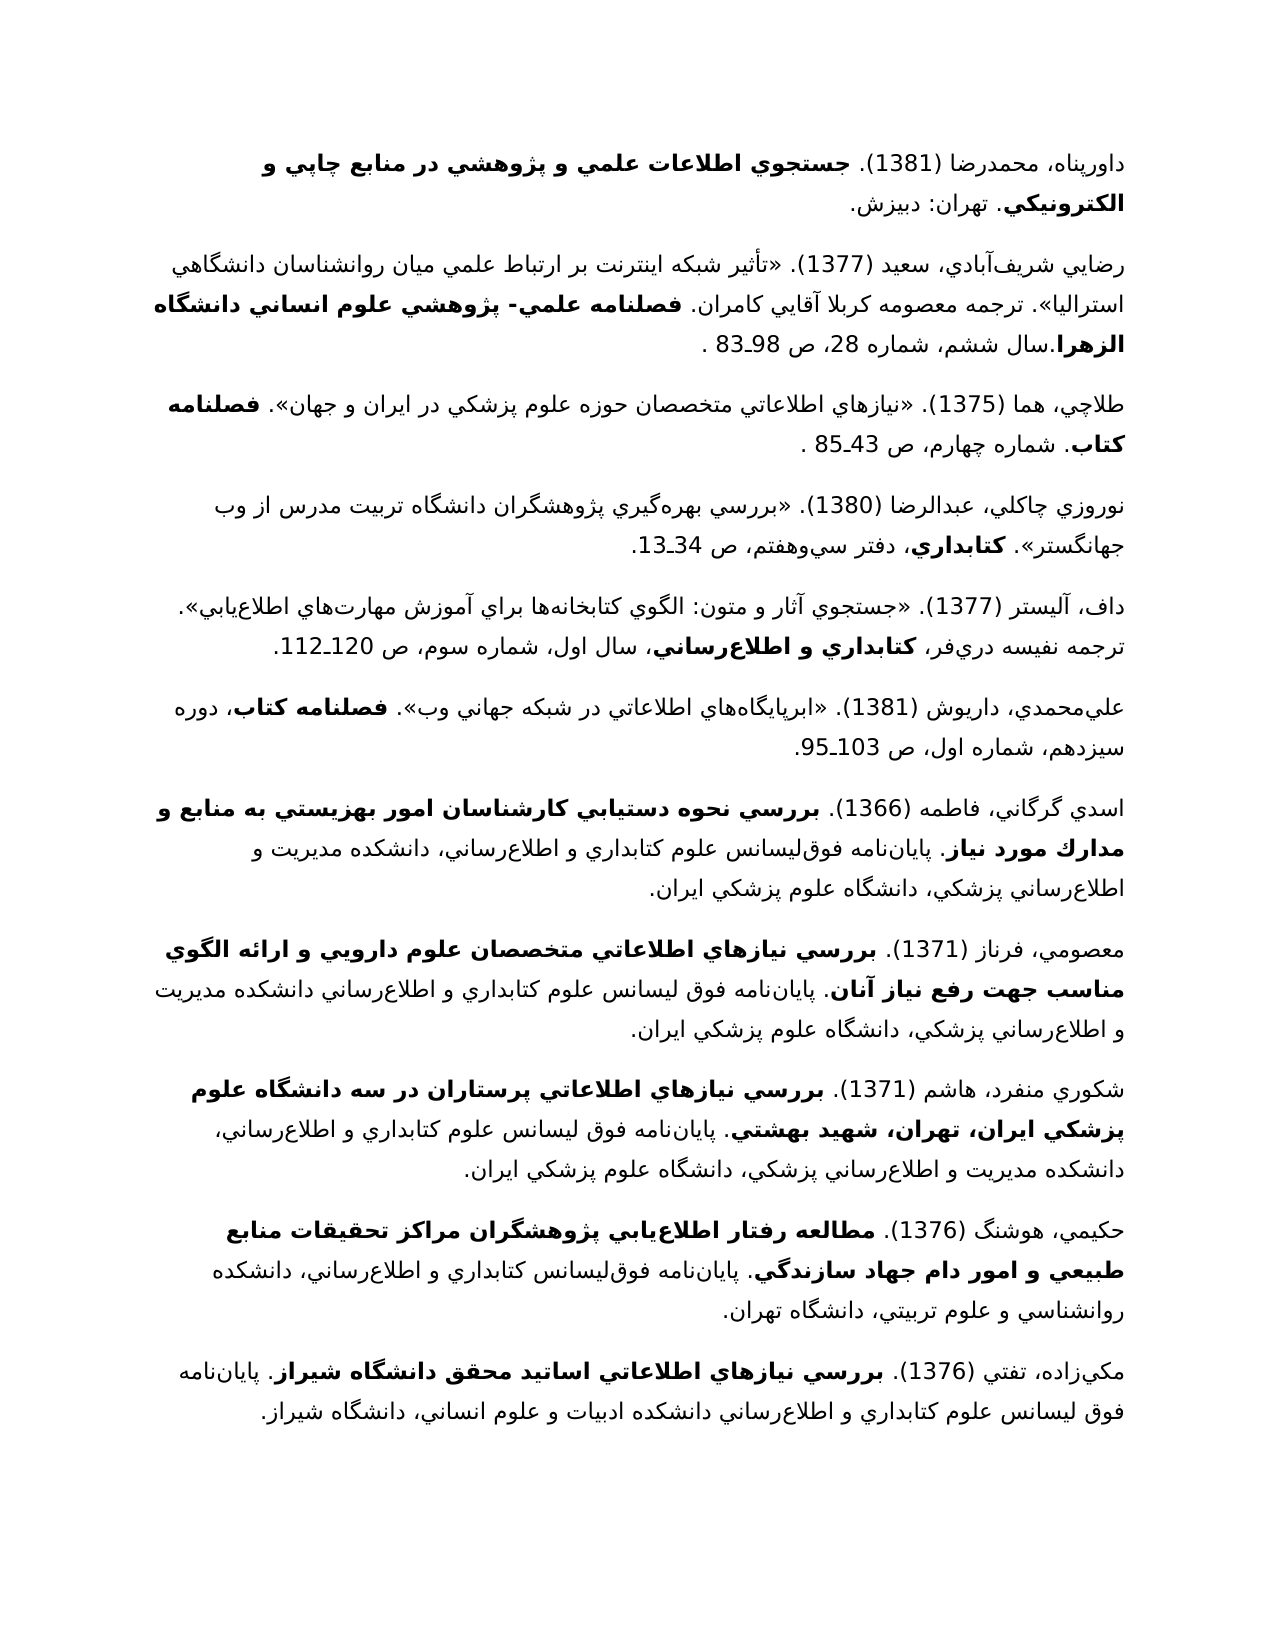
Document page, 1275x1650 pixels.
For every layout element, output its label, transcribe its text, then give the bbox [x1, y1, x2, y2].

text داورپناه، محمدرضا (1381). جستجوي اطلاعات علمي و پژوهشي در منابع چاپي و الكترونيكي. تهران: دبيزش. [150, 150, 1125, 217]
text طلاچي، هما (1375). «نيازهاي اطلاعاتي متخصصان حوزه علوم پزشكي در ايران و جهان». فصلنامه كتاب. شماره چهارم، ص 43ـ85 . [150, 392, 1125, 458]
text رضايي شريف‌آبادي، سعيد (1377). «تأثير شبكه اينترنت بر ارتباط علمي ميان روانشناسان دانشگاهي استراليا». ترجمه معصومه كربلا آقايي كامران. فصلنامه علمي‌- پژوهشي علوم انساني دانشگاه الزهرا.سال ششم، شماره 28، ص 98ـ83 . [150, 251, 1125, 357]
text علي‌محمدي، داريوش (1381). «ابرپايگاه‌هاي اطلاعاتي در شبكه جهاني وب». فصلنامه كتاب، دوره سيزدهم، شماره اول، ص 103ـ95. [150, 694, 1125, 761]
text نوروزي چاكلي، عبدالرضا (1380). «بررسي بهره‌گيري پژوهشگران دانشگاه تربيت مدرس از وب جهانگستر». كتابداري، دفتر سي‌وهفتم، ص 34ـ13. [150, 492, 1125, 559]
text حكيمي، هوشنگ (1376). مطالعه رفتار اطلاع‌يابي پژوهشگران مراكز تحقيقات منابع طبيعي و امور دام جهاد سازندگي. پايان‌نامه فوق‌ليسانس كتابداري و اطلاع‌رساني، دانشكده روانشناسي و علوم تربيتي، دانشگاه تهران. [150, 1217, 1125, 1324]
text شكوري منفرد، هاشم (1371). بررسي نيازهاي اطلاعاتي پرستاران در سه دانشگاه علوم پزشكي ايران، تهران، شهيد بهشتي. پايان‌نامه فوق ليسانس علوم كتابداري و اطلاع‌رساني، دانشكده مديريت و اطلاع‌رساني پزشكي، دانشگاه علوم پزشكي ايران. [150, 1077, 1125, 1183]
text اسدي گرگاني، فاطمه (1366). بررسي نحوه دستيابي كارشناسان امور بهزيستي به منابع و مدارك مورد نياز. پايان‌نامه فوق‌ليسانس علوم كتابداري و اطلاع‌رساني، دانشكده مديريت و اطلاع‌رساني پزشكي، دانشگاه علوم پزشكي ايران. [150, 795, 1125, 902]
text داف، آليستر (1377). «جستجوي آثار و متون: الگوي كتابخانه‌ها براي آموزش مهارت‌هاي اطلاع‌يابي». ترجمه نفيسه دري‌فر، كتابداري و اطلاع‌رساني، سال اول، شماره سوم، ص 120ـ112. [150, 593, 1125, 660]
text مكي‌زاده، تفتي (1376). بررسي نيازهاي اطلاعاتي اساتيد محقق دانشگاه شيراز. پايان‌نامه فوق ليسانس علوم كتابداري و اطلاع‌رساني دانشكده ادبيات و علوم انساني، دانشگاه شيراز. [150, 1358, 1125, 1425]
text معصومي، فرناز (1371). بررسي نيازهاي اطلاعاتي متخصصان علوم دارويي و ارائه الگوي مناسب جهت رفع نياز آنان. پايان‌نامه فوق ليسانس علوم كتابداري و اطلاع‌رساني دانشكده مديريت و اطلاع‌رساني پزشكي، دانشگاه علوم پزشكي ايران. [150, 936, 1125, 1042]
